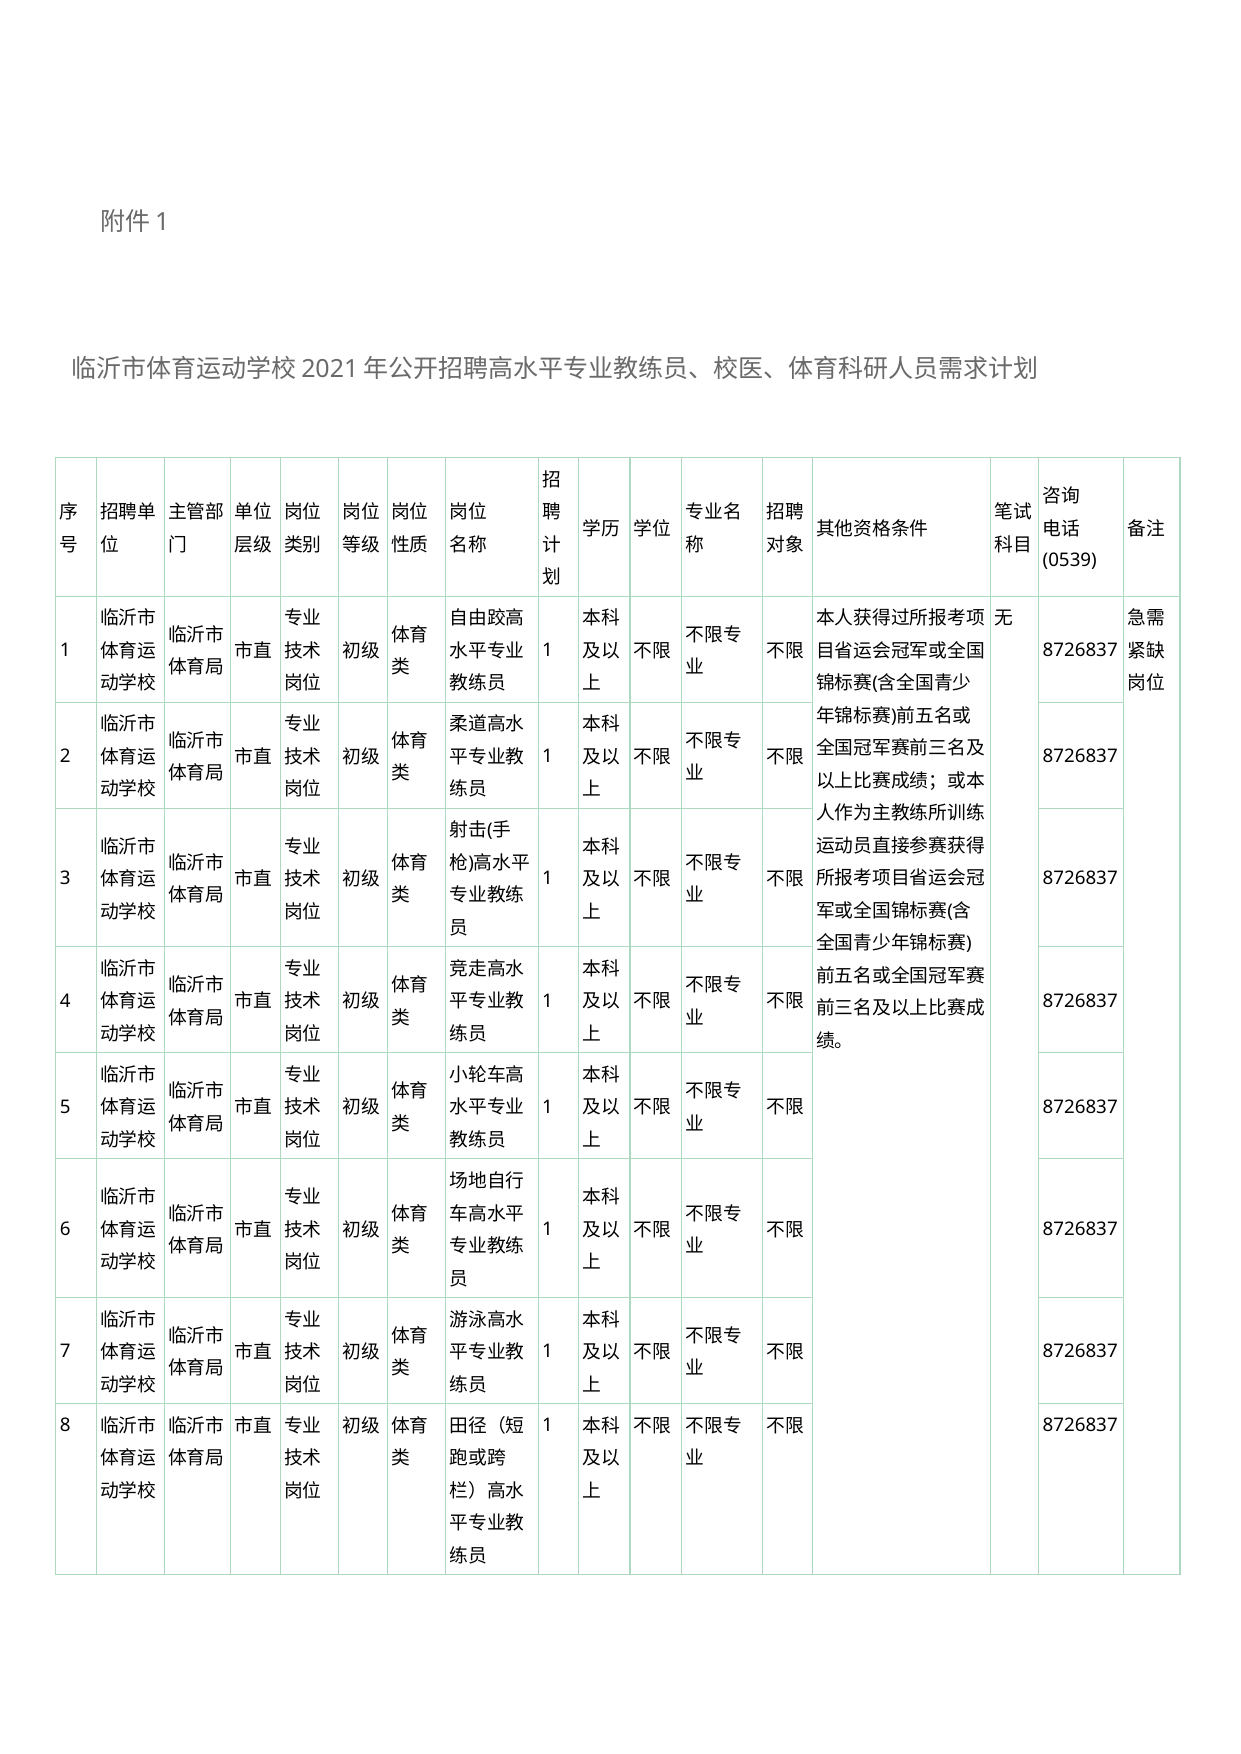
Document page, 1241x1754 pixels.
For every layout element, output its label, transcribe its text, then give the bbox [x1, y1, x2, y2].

table_cell 1 [539, 1053, 578, 1158]
table_cell 1 [539, 597, 578, 702]
table_cell 体育类 [388, 1404, 445, 1574]
table_cell 8726837 [1039, 1404, 1123, 1574]
table_header 岗位 类别 [281, 458, 338, 596]
text 附件1 [56, 187, 1053, 252]
table_cell 市直 [231, 947, 280, 1052]
table_cell 不限 [631, 947, 681, 1052]
table_cell 本科及以上 [579, 1053, 629, 1158]
table_cell 临沂市体育运动学校 [97, 597, 164, 702]
table_cell 不限专业 [682, 703, 762, 808]
table_cell 市直 [231, 1053, 280, 1158]
table_cell 1 [539, 703, 578, 808]
table_cell 不限 [631, 1053, 681, 1158]
table_cell 体育类 [388, 1053, 445, 1158]
table_cell 临沂市体育局 [165, 1053, 230, 1158]
table_cell 1 [539, 1159, 578, 1297]
table_cell 体育类 [388, 809, 445, 946]
table_cell 临沂市体育运动学校 [97, 1053, 164, 1158]
table_header 岗位 名称 [446, 458, 538, 596]
table_cell 急需紧缺岗位 [1124, 597, 1179, 1574]
table_header 主管部门 [165, 458, 230, 596]
table_cell 不限 [631, 597, 681, 702]
table_header 专业名称 [682, 458, 762, 596]
table_cell 5 [56, 1053, 96, 1158]
table_cell 不限 [763, 1159, 812, 1297]
table_cell 临沂市体育运动学校 [97, 703, 164, 808]
table_cell 8726837 [1039, 947, 1123, 1052]
table_cell 不限专业 [682, 1298, 762, 1403]
table_cell 柔道高水平专业教练员 [446, 703, 538, 808]
table_cell 8726837 [1039, 703, 1123, 808]
table_cell 初级 [339, 703, 387, 808]
table_header 单位层级 [231, 458, 280, 596]
table_cell 不限 [763, 703, 812, 808]
table_header 其他资格条件 [813, 458, 990, 596]
table_header 咨询 电话(0539) [1039, 458, 1123, 596]
table_cell 场地自行车高水平专业教练员 [446, 1159, 538, 1297]
text 临沂市体育运动学校2021年公开招聘高水平专业教练员、校医、体育科研人员需求计划 [56, 334, 1053, 399]
table_cell 1 [539, 1298, 578, 1403]
table_cell 专业技术岗位 [281, 809, 338, 946]
table_cell 临沂市体育运动学校 [97, 1404, 164, 1574]
table_cell 不限 [763, 809, 812, 946]
table_cell 专业技术岗位 [281, 703, 338, 808]
table_header 学位 [631, 458, 681, 596]
table_cell 体育类 [388, 597, 445, 702]
table_cell 不限 [631, 703, 681, 808]
table_cell 专业技术岗位 [281, 1159, 338, 1297]
table_cell 不限 [631, 1404, 681, 1574]
table_cell 不限 [631, 1298, 681, 1403]
table_header 岗位 性质 [388, 458, 445, 596]
table_cell 初级 [339, 1298, 387, 1403]
table_cell 自由跤高水平专业教练员 [446, 597, 538, 702]
table_cell 游泳高水平专业教练员 [446, 1298, 538, 1403]
table_header 学历 [579, 458, 629, 596]
table_cell 8726837 [1039, 809, 1123, 946]
table_cell 2 [56, 703, 96, 808]
table_cell 体育类 [388, 1298, 445, 1403]
table_cell 3 [56, 809, 96, 946]
table_header 备注 [1124, 458, 1179, 596]
table_cell 本科及以上 [579, 809, 629, 946]
table_cell 不限 [763, 1298, 812, 1403]
table_cell 临沂市体育局 [165, 947, 230, 1052]
table_header 序号 [56, 458, 96, 596]
table_cell 临沂市体育运动学校 [97, 1159, 164, 1297]
table_cell 射击(手枪)高水平专业教练员 [446, 809, 538, 946]
table_cell 1 [56, 597, 96, 702]
table_cell 不限专业 [682, 809, 762, 946]
table_cell 本科及以上 [579, 703, 629, 808]
table_cell 体育类 [388, 1159, 445, 1297]
table_header 招聘计划 [539, 458, 578, 596]
table_header 岗位 等级 [339, 458, 387, 596]
table_cell 本科及以上 [579, 947, 629, 1052]
table_cell 体育类 [388, 947, 445, 1052]
table_cell 临沂市体育局 [165, 1159, 230, 1297]
table_cell 本科及以上 [579, 1404, 629, 1574]
table_cell 不限专业 [682, 1159, 762, 1297]
table_cell 6 [56, 1159, 96, 1297]
table_cell 市直 [231, 703, 280, 808]
table_cell 临沂市体育局 [165, 1404, 230, 1574]
table_cell 8726837 [1039, 1159, 1123, 1297]
table_cell 临沂市体育局 [165, 809, 230, 946]
table_cell 市直 [231, 1159, 280, 1297]
table_cell 临沂市体育局 [165, 1298, 230, 1403]
table_cell 初级 [339, 1404, 387, 1574]
table_cell 专业技术岗位 [281, 1404, 338, 1574]
table_cell 临沂市体育局 [165, 703, 230, 808]
table_cell 4 [56, 947, 96, 1052]
table_cell 初级 [339, 947, 387, 1052]
table_cell 专业技术岗位 [281, 1298, 338, 1403]
table_cell 田径（短跑或跨栏）高水平专业教练员 [446, 1404, 538, 1574]
table_cell 初级 [339, 1159, 387, 1297]
table_cell 无 [991, 597, 1038, 1574]
table_cell 不限 [631, 809, 681, 946]
table_cell 不限 [763, 597, 812, 702]
table_cell 不限 [631, 1159, 681, 1297]
table_cell 初级 [339, 809, 387, 946]
table_header 招聘单位 [97, 458, 164, 596]
table_cell 专业技术岗位 [281, 947, 338, 1052]
table_cell 8726837 [1039, 1298, 1123, 1403]
table_cell 7 [56, 1298, 96, 1403]
table_cell 不限 [763, 947, 812, 1052]
table_cell 不限专业 [682, 1053, 762, 1158]
table_cell 专业技术岗位 [281, 1053, 338, 1158]
table_cell 本科及以上 [579, 597, 629, 702]
table_cell 专业技术岗位 [281, 597, 338, 702]
table_header 笔试科目 [991, 458, 1038, 596]
table_cell 临沂市体育运动学校 [97, 947, 164, 1052]
table_cell 竞走高水平专业教练员 [446, 947, 538, 1052]
table_cell 1 [539, 1404, 578, 1574]
table_cell 临沂市体育局 [165, 597, 230, 702]
table_cell 8726837 [1039, 597, 1123, 702]
table_cell 1 [539, 809, 578, 946]
table_cell 临沂市体育运动学校 [97, 809, 164, 946]
table_cell 8726837 [1039, 1053, 1123, 1158]
table_cell 市直 [231, 597, 280, 702]
table_cell 本科及以上 [579, 1298, 629, 1403]
table_cell 初级 [339, 1053, 387, 1158]
table_cell 不限 [763, 1404, 812, 1574]
table_cell 不限专业 [682, 1404, 762, 1574]
table_cell 不限 [763, 1053, 812, 1158]
table_cell 临沂市体育运动学校 [97, 1298, 164, 1403]
table_cell 本人获得过所报考项目省运会冠军或全国锦标赛(含全国青少年锦标赛)前五名或全国冠军赛前三名及以上比赛成绩；或本人作为主教练所训练运动员直接参赛获得所报考项目省运会冠军或全国锦标赛(含全国青少年锦标赛)前五名或全国冠军赛前三名及以上比赛成绩。 [813, 597, 990, 1574]
table_cell 8 [56, 1404, 96, 1574]
table_cell 不限专业 [682, 947, 762, 1052]
table_cell 市直 [231, 1404, 280, 1574]
table_cell 市直 [231, 1298, 280, 1403]
table_cell 小轮车高水平专业教练员 [446, 1053, 538, 1158]
table_header 招聘 对象 [763, 458, 812, 596]
table_cell 体育类 [388, 703, 445, 808]
table_cell 本科及以上 [579, 1159, 629, 1297]
table_cell 1 [539, 947, 578, 1052]
table_cell 初级 [339, 597, 387, 702]
table_cell 市直 [231, 809, 280, 946]
table_cell 不限专业 [682, 597, 762, 702]
